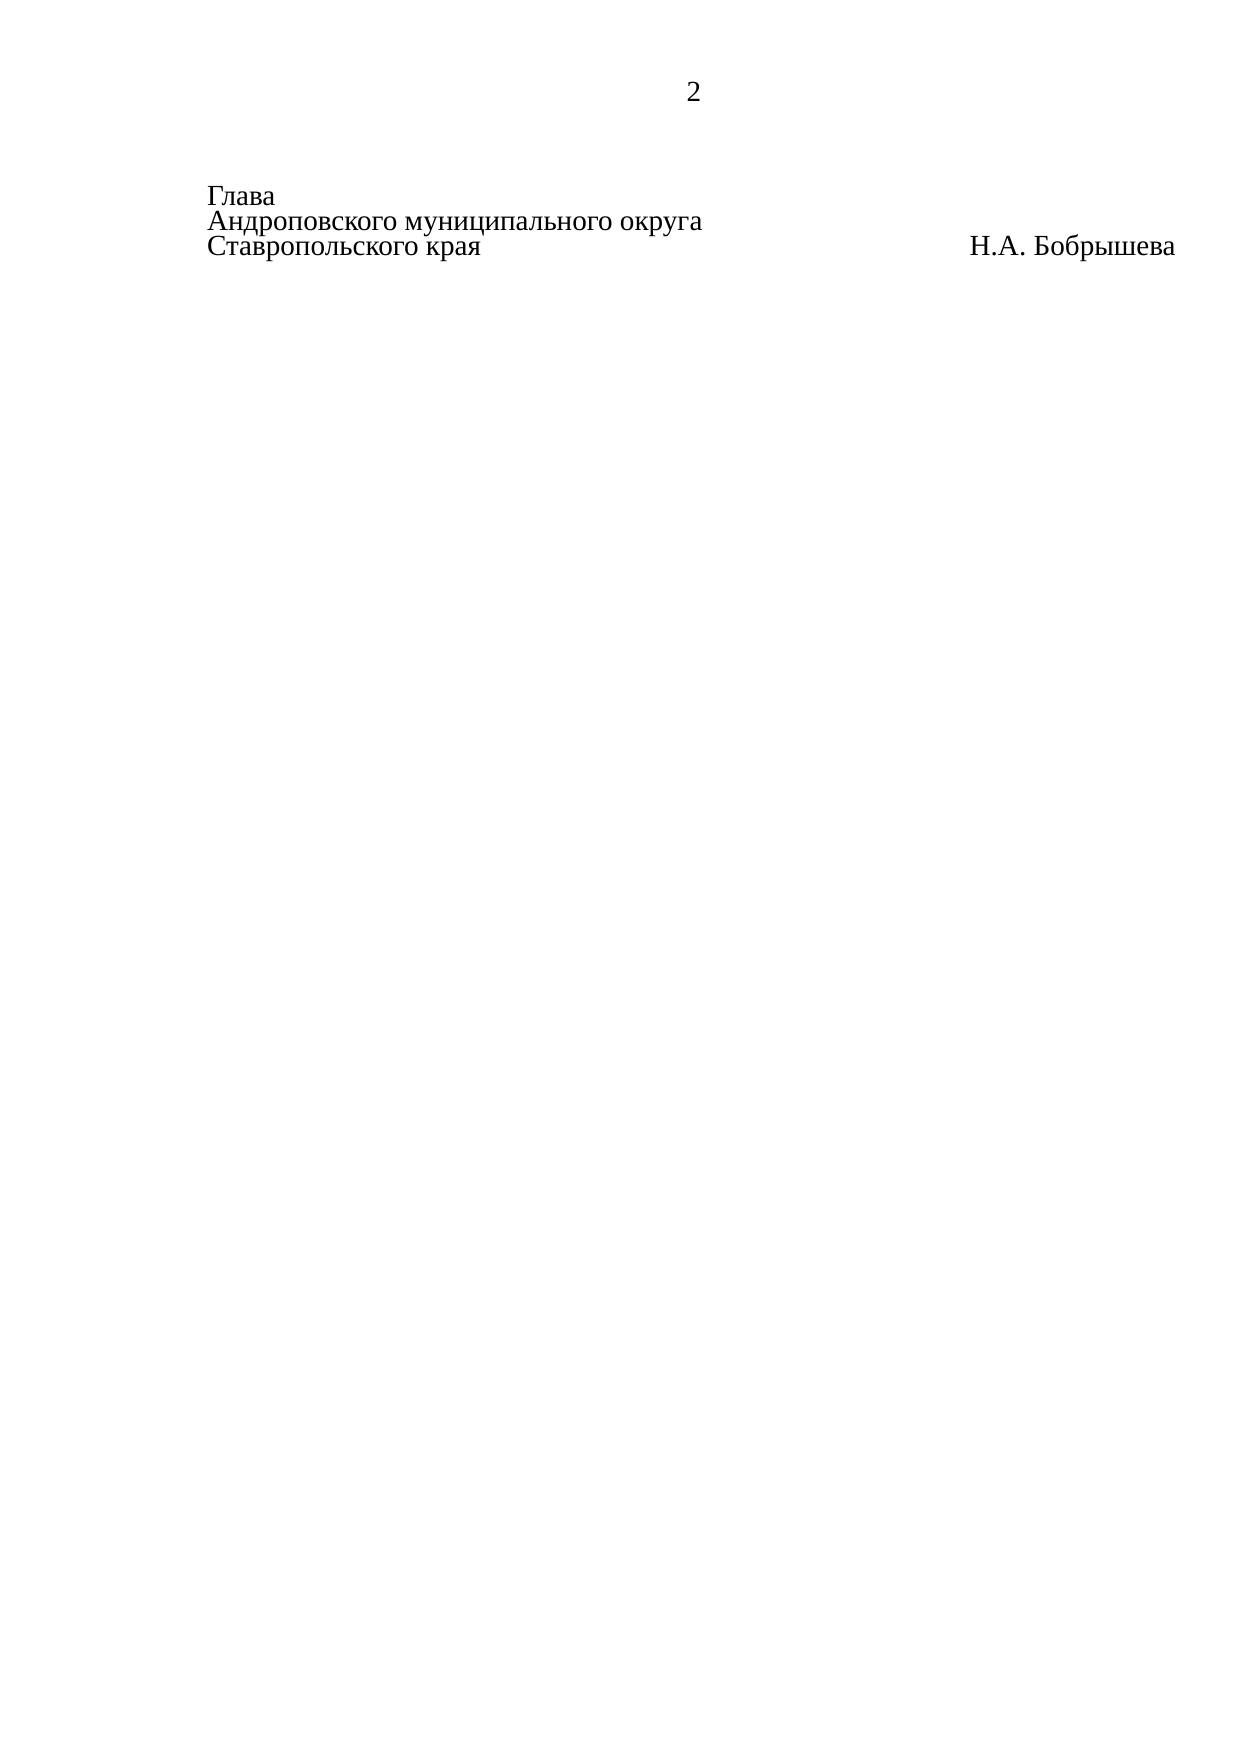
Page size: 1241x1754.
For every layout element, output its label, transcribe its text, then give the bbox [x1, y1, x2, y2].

text Андроповского муниципального округа [207, 210, 1181, 235]
text Глава [207, 185, 1181, 210]
text Ставропольского края Н.А. Бобрышева [207, 235, 1181, 260]
